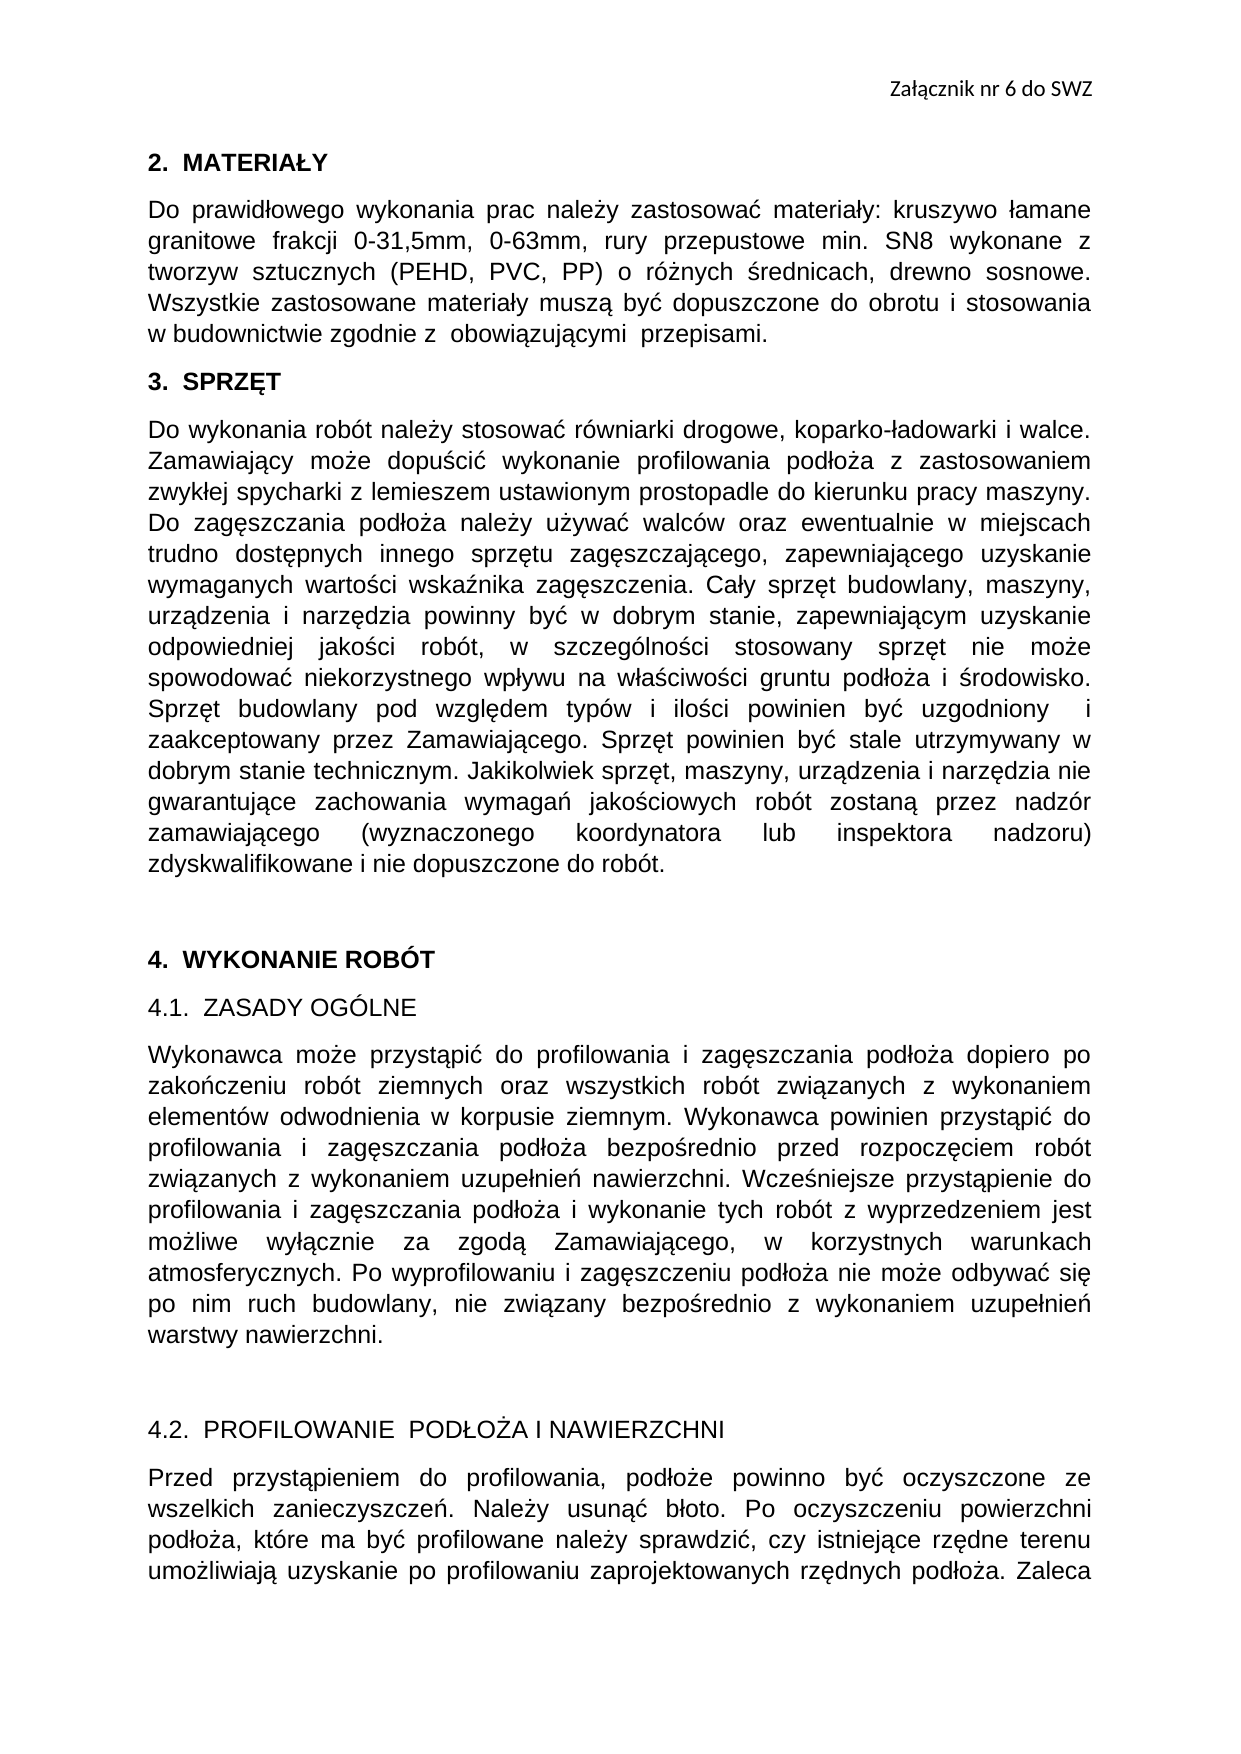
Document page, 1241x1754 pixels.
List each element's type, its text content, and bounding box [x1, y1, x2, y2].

text 4.1. ZASADY OGÓLNE [148, 993, 1093, 1021]
text Wykonawca może przystąpić do profilowania i zagęszczania podłoża dopiero po zakończeniu robót ziemnych oraz wszystkich robót związanych z wykonaniem elementów odwodnienia w korpusie ziemnym. Wykonawca powinien przystąpić do profilowania i zagęszczania podłoża bezpośrednio przed rozpoczęciem robót związanych z wykonaniem uzupełnień nawierzchni. Wcześniejsze przystąpienie do profilowania i zagęszczania podłoża i wykonanie tych robót z wyprzedzeniem jest możliwe wyłącznie za zgodą Zamawiającego, w korzystnych warunkach atmosferycznych. Po wyprofilowaniu i zagęszczeniu podłoża nie może odbywać się po nim ruch budowlany, nie związany bezpośrednio z wykonaniem uzupełnień warstwy nawierzchni. [148, 1040, 1093, 1348]
text 4.2. PROFILOWANIE PODŁOŻA I NAWIERZCHNI [148, 1415, 1093, 1444]
text Do wykonania robót należy stosować równiarki drogowe, koparko-ładowarki i walce. Zamawiający może dopuścić wykonanie profilowania podłoża z zastosowaniem zwykłej spycharki z lemieszem ustawionym prostopadle do kierunku pracy maszyny. Do zagęszczania podłoża należy używać walców oraz ewentualnie w miejscach trudno dostępnych innego sprzętu zagęszczającego, zapewniającego uzyskanie wymaganych wartości wskaźnika zagęszczenia. Cały sprzęt budowlany, maszyny, urządzenia i narzędzia powinny być w dobrym stanie, zapewniającym uzyskanie odpowiedniej jakości robót, w szczególności stosowany sprzęt nie może spowodować niekorzystnego wpływu na właściwości gruntu podłoża i środowisko. Sprzęt budowlany pod względem typów i ilości powinien być uzgodniony i zaakceptowany przez Zamawiającego. Sprzęt powinien być stale utrzymywany w dobrym stanie technicznym. Jakikolwiek sprzęt, maszyny, urządzenia i narzędzia nie gwarantujące zachowania wymagań jakościowych robót zostaną przez nadzór zamawiającego (wyznaczonego koordynatora lub inspektora nadzoru) zdyskwalifikowane i nie dopuszczone do robót. [148, 415, 1093, 878]
text Do prawidłowego wykonania prac należy zastosować materiały: kruszywo łamane granitowe frakcji 0-31,5mm, 0-63mm, rury przepustowe min. SN8 wykonane z tworzyw sztucznych (PEHD, PVC, PP) o różnych średnicach, drewno sosnowe. Wszystkie zastosowane materiały muszą być dopuszczone do obrotu i stosowania w budownictwie zgodnie z obowiązującymi przepisami. [148, 195, 1093, 348]
text 2. MATERIAŁY [148, 148, 1093, 176]
text 4. WYKONANIE ROBÓT [148, 945, 1093, 974]
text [148, 1463, 1093, 1585]
text 3. SPRZĘT [148, 367, 1093, 396]
